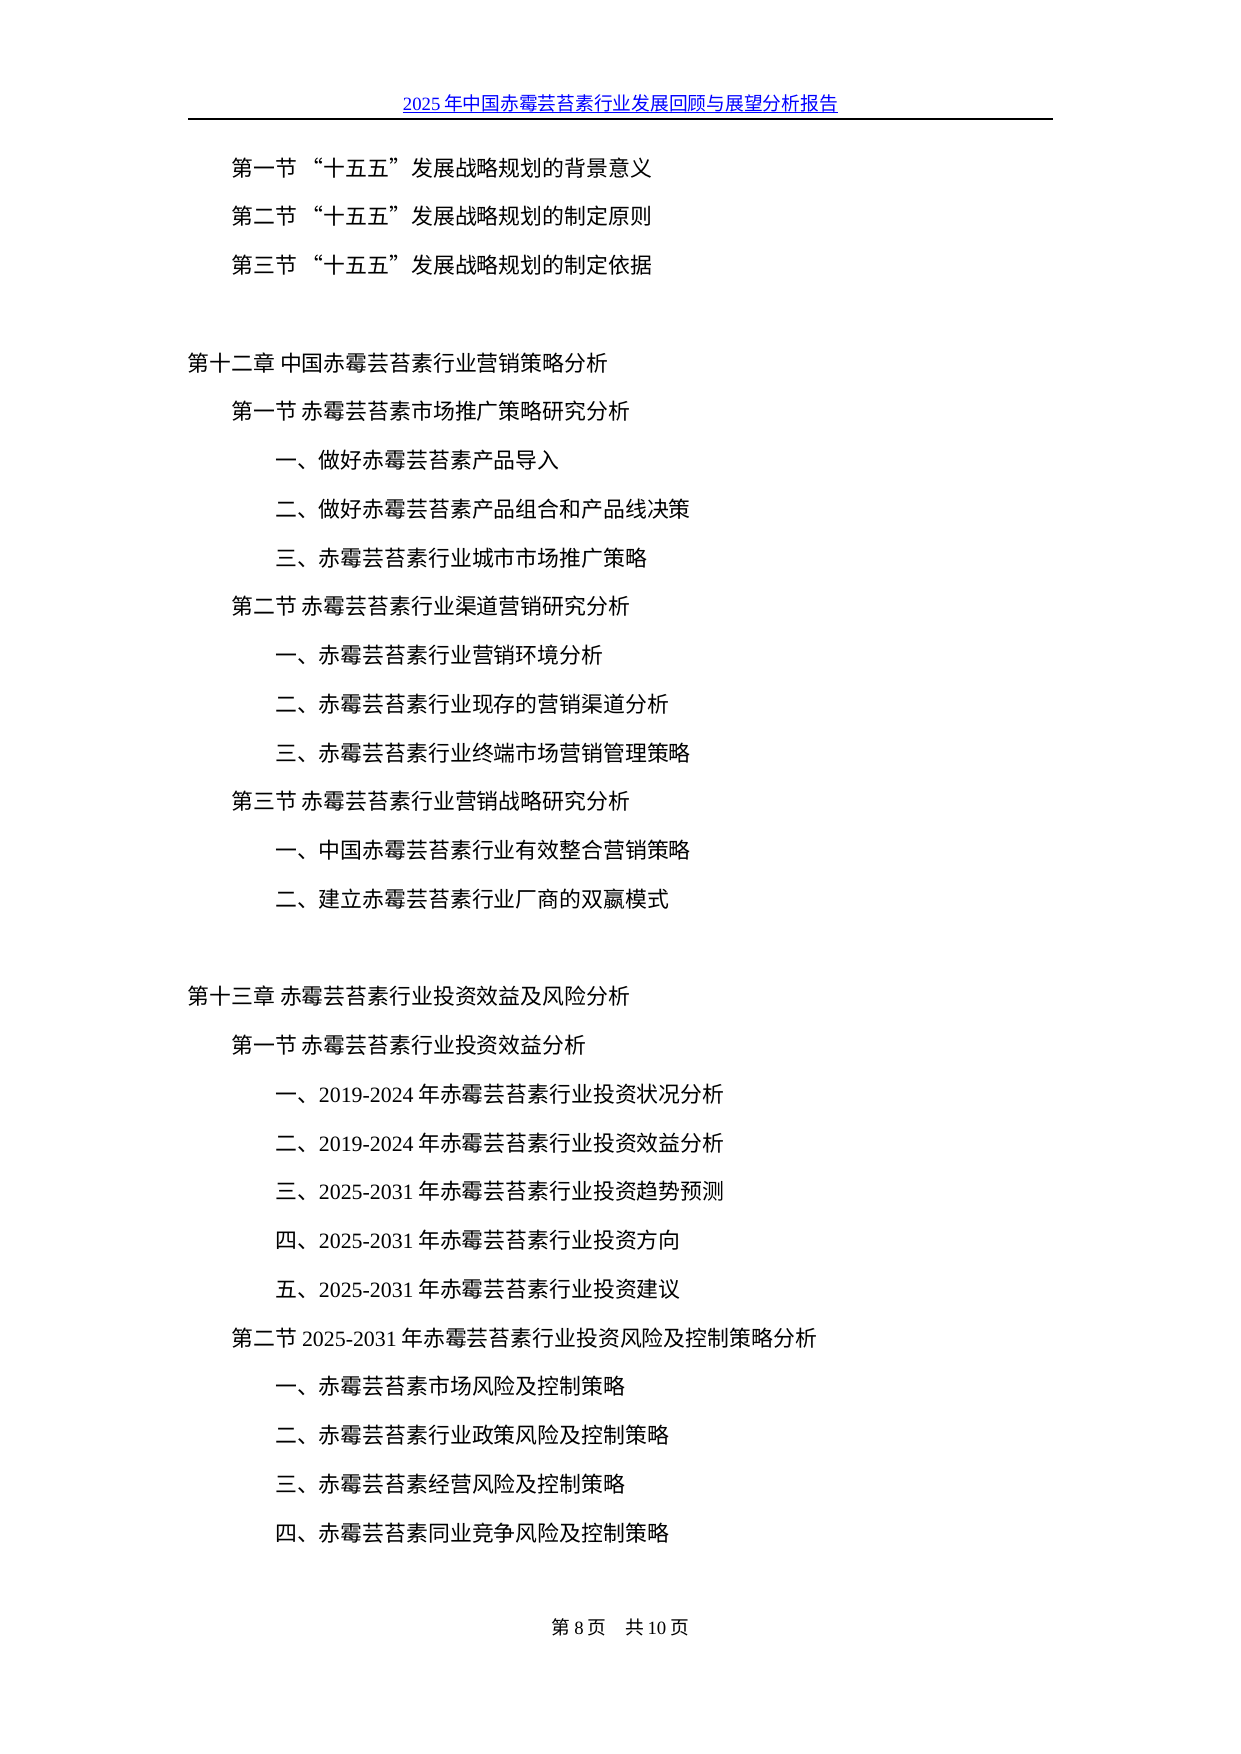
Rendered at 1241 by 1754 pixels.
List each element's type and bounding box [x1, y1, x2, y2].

text [187, 150, 1053, 1548]
